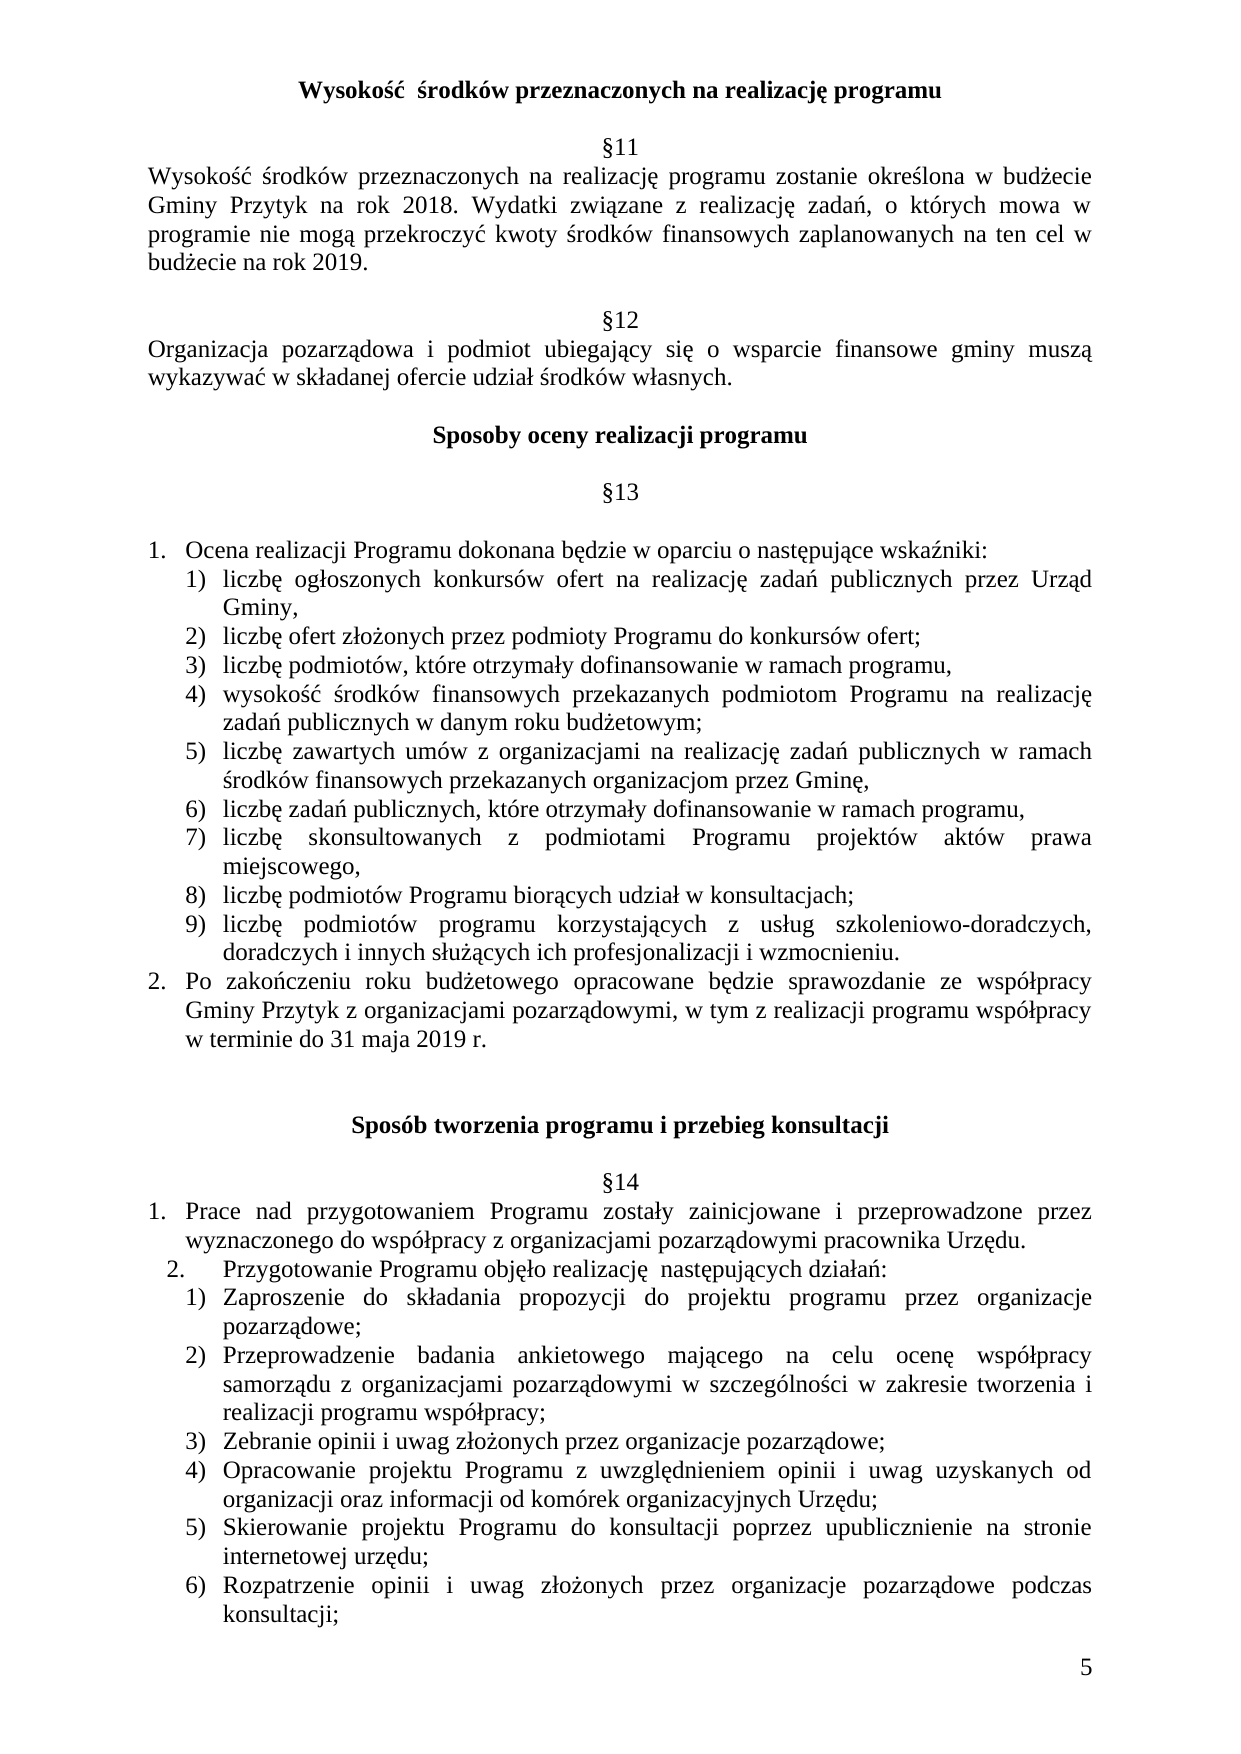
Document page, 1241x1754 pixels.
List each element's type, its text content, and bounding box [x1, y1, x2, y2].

list Zebranie opinii i uwag złożonych przez organizacje pozarządowe; [185, 1426, 1093, 1455]
list Po zakończeniu roku budżetowego opracowane będzie sprawozdanie ze współpracy Gminy Przytyk z organizacjami pozarządowymi, w tym z realizacji programu współpracy w terminie do 31 maja 2019 r. [148, 966, 1093, 1052]
list Opracowanie projektu Programu z uwzględnieniem opinii i uwag uzyskanych od organizacji oraz informacji od komórek organizacyjnych Urzędu; [185, 1455, 1093, 1512]
list liczbę zadań publicznych, które otrzymały dofinansowanie w ramach programu, [185, 794, 1093, 822]
text §11 [148, 132, 1093, 161]
list liczbę zawartych umów z organizacjami na realizację zadań publicznych w ramach środków finansowych przekazanych organizacjom przez Gminę, [185, 736, 1093, 794]
list liczbę podmiotów programu korzystających z usług szkoleniowo-doradczych, doradczych i innych służących ich profesjonalizacji i wzmocnieniu. [185, 909, 1093, 966]
list liczbę podmiotów Programu biorących udział w konsultacjach; [185, 880, 1093, 909]
list liczbę podmiotów, które otrzymały dofinansowanie w ramach programu, [185, 650, 1093, 679]
text Organizacja pozarządowa i podmiot ubiegający się o wsparcie finansowe gminy muszą wykazywać w składanej ofercie udział środków własnych. [148, 334, 1093, 391]
list Rozpatrzenie opinii i uwag złożonych przez organizacje pozarządowe podczas konsultacji; [185, 1570, 1093, 1627]
list Skierowanie projektu Programu do konsultacji poprzez upublicznienie na stronie internetowej urzędu; [185, 1512, 1093, 1570]
text Sposoby oceny realizacji programu [148, 420, 1093, 449]
text §13 [148, 477, 1093, 506]
list Przeprowadzenie badania ankietowego mającego na celu ocenę współpracy samorządu z organizacjami pozarządowymi w szczególności w zakresie tworzenia i realizacji programu współpracy; [185, 1340, 1093, 1426]
text Wysokość środków przeznaczonych na realizację programu zostanie określona w budżecie Gminy Przytyk na rok 2018. Wydatki związane z realizację zadań, o których mowa w programie nie mogą przekroczyć kwoty środków finansowych zaplanowanych na ten cel w budżecie na rok 2019. [148, 161, 1093, 276]
list liczbę ogłoszonych konkursów ofert na realizację zadań publicznych przez Urząd Gminy, [185, 564, 1093, 621]
text Wysokość środków przeznaczonych na realizację programu [148, 75, 1093, 104]
text §12 [148, 305, 1093, 334]
list wysokość środków finansowych przekazanych podmiotom Programu na realizację zadań publicznych w danym roku budżetowym; [185, 679, 1093, 736]
list Prace nad przygotowaniem Programu zostały zainicjowane i przeprowadzone przez wyznaczonego do współpracy z organizacjami pozarządowymi pracownika Urzędu. [148, 1196, 1093, 1254]
text Sposób tworzenia programu i przebieg konsultacji [148, 1110, 1093, 1139]
list liczbę ofert złożonych przez podmioty Programu do konkursów ofert; [185, 621, 1093, 650]
list liczbę skonsultowanych z podmiotami Programu projektów aktów prawa miejscowego, [185, 822, 1093, 880]
list Zaproszenie do składania propozycji do projektu programu przez organizacje pozarządowe; [185, 1282, 1093, 1340]
list Przygotowanie Programu objęło realizację następujących działań: [166, 1254, 1093, 1282]
list Ocena realizacji Programu dokonana będzie w oparciu o następujące wskaźniki: [148, 535, 1093, 564]
text §14 [148, 1167, 1093, 1196]
